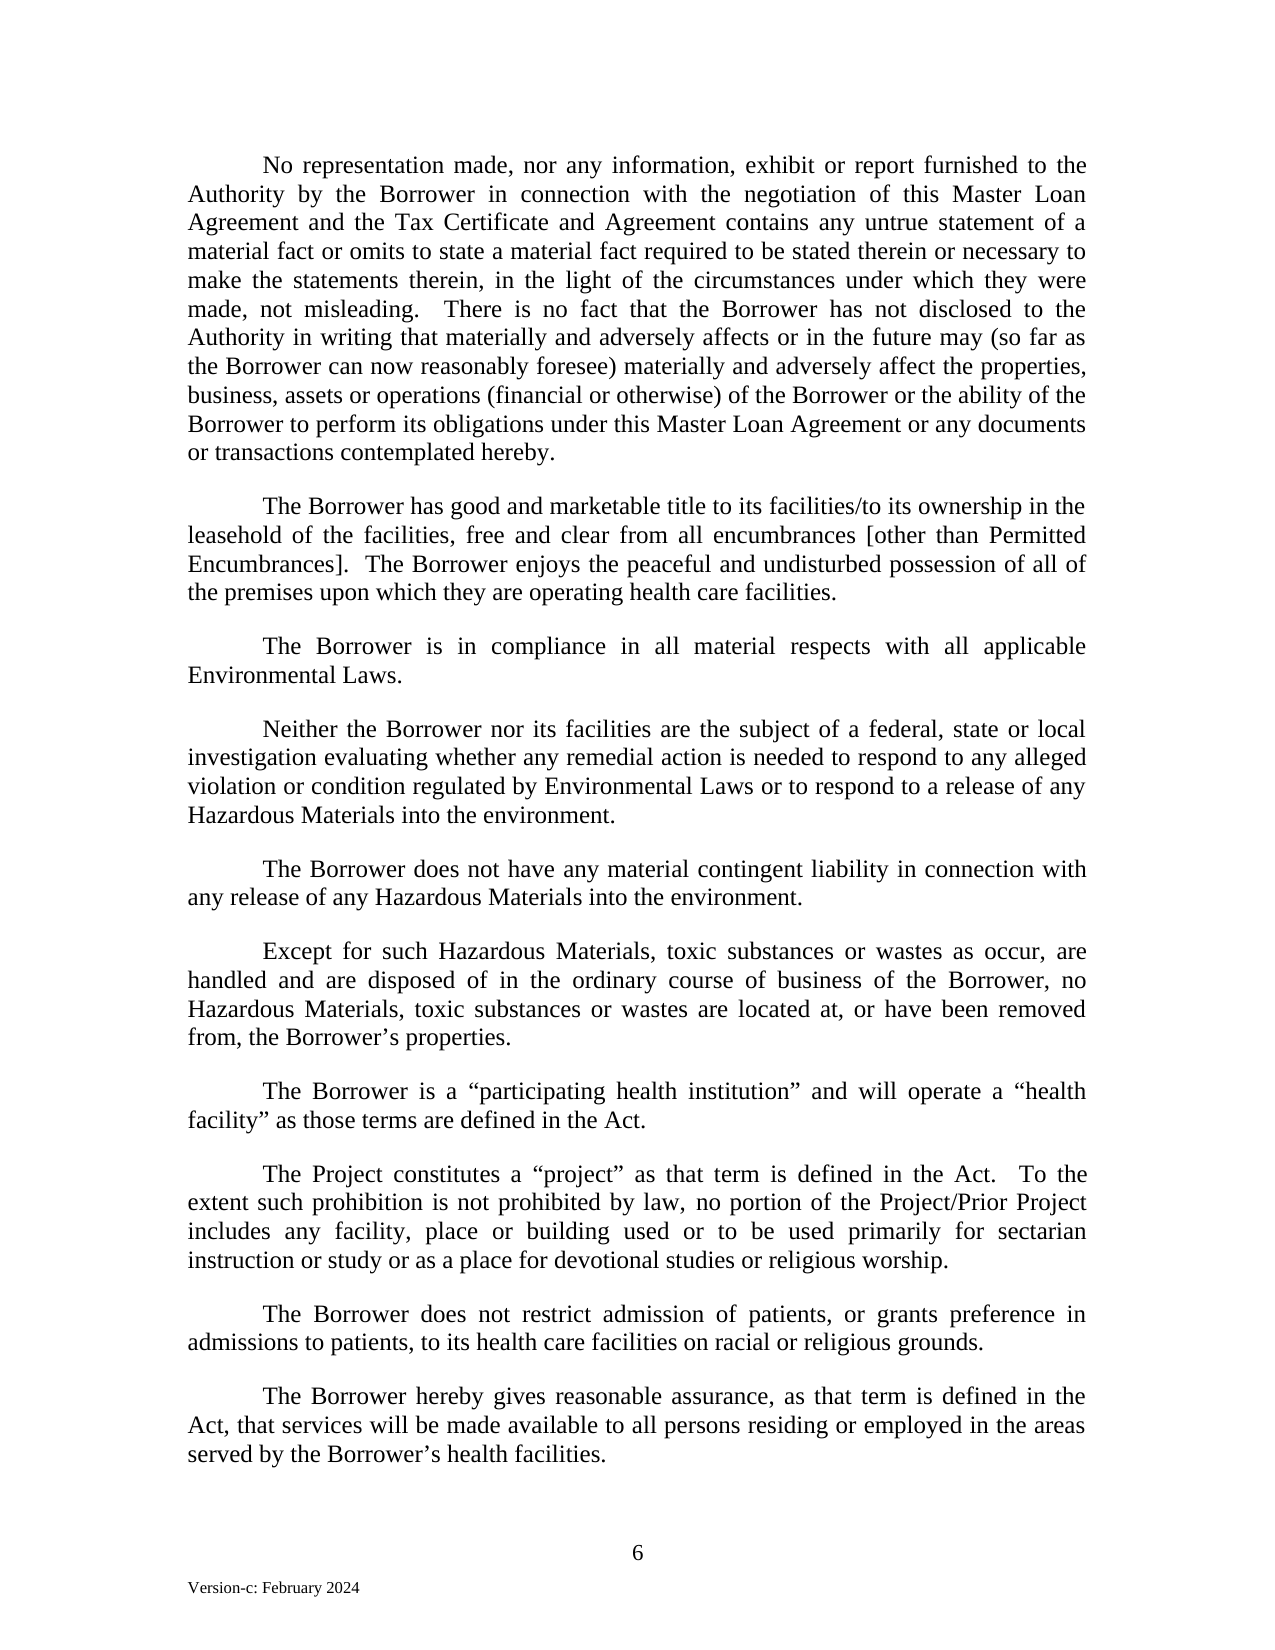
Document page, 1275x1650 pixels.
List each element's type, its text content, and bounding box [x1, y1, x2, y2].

list The Borrower is a “participating health institution” and will operate a “health facility” as those terms are defined in the Act. [187, 1076, 1087, 1134]
list The Borrower does not have any material contingent liability in connection with any release of any Hazardous Materials into the environment. [187, 854, 1087, 911]
list The Project constitutes a “project” as that term is defined in the Act. To the extent such prohibition is not prohibited by law, no portion of the Project/Prior Project includes any facility, place or building used or to be used primarily for sectarian instruction or study or as a place for devotional studies or religious worship. [187, 1159, 1087, 1274]
list The Borrower hereby gives reasonable assurance, as that term is defined in the Act, that services will be made available to all persons residing or employed in the areas served by the Borrower’s health facilities. [187, 1381, 1087, 1467]
list The Borrower has good and marketable title to its facilities/to its ownership in the leasehold of the facilities, free and clear from all encumbrances [other than Permitted Encumbrances]. The Borrower enjoys the peaceful and undisturbed possession of all of the premises upon which they are operating health care facilities. [187, 491, 1087, 606]
list The Borrower is in compliance in all material respects with all applicable Environmental Laws. [187, 631, 1087, 689]
list The Borrower does not restrict admission of patients, or grants preference in admissions to patients, to its health care facilities on racial or religious grounds. [187, 1299, 1087, 1356]
list Except for such Hazardous Materials, toxic substances or wastes as occur, are handled and are disposed of in the ordinary course of business of the Borrower, no Hazardous Materials, toxic substances or wastes are located at, or have been removed from, the Borrower’s properties. [187, 936, 1087, 1051]
list No representation made, nor any information, exhibit or report furnished to the Authority by the Borrower in connection with the negotiation of this Master Loan Agreement and the Tax Certificate and Agreement contains any untrue statement of a material fact or omits to state a material fact required to be stated therein or necessary to make the statements therein, in the light of the circumstances under which they were made, not misleading. There is no fact that the Borrower has not disclosed to the Authority in writing that materially and adversely affects or in the future may (so far as the Borrower can now reasonably foresee) materially and adversely affect the properties, business, assets or operations (financial or otherwise) of the Borrower or the ability of the Borrower to perform its obligations under this Master Loan Agreement or any documents or transactions contemplated hereby. [187, 150, 1087, 466]
list Neither the Borrower nor its facilities are the subject of a federal, state or local investigation evaluating whether any remedial action is needed to respond to any alleged violation or condition regulated by Environmental Laws or to respond to a release of any Hazardous Materials into the environment. [187, 714, 1087, 829]
